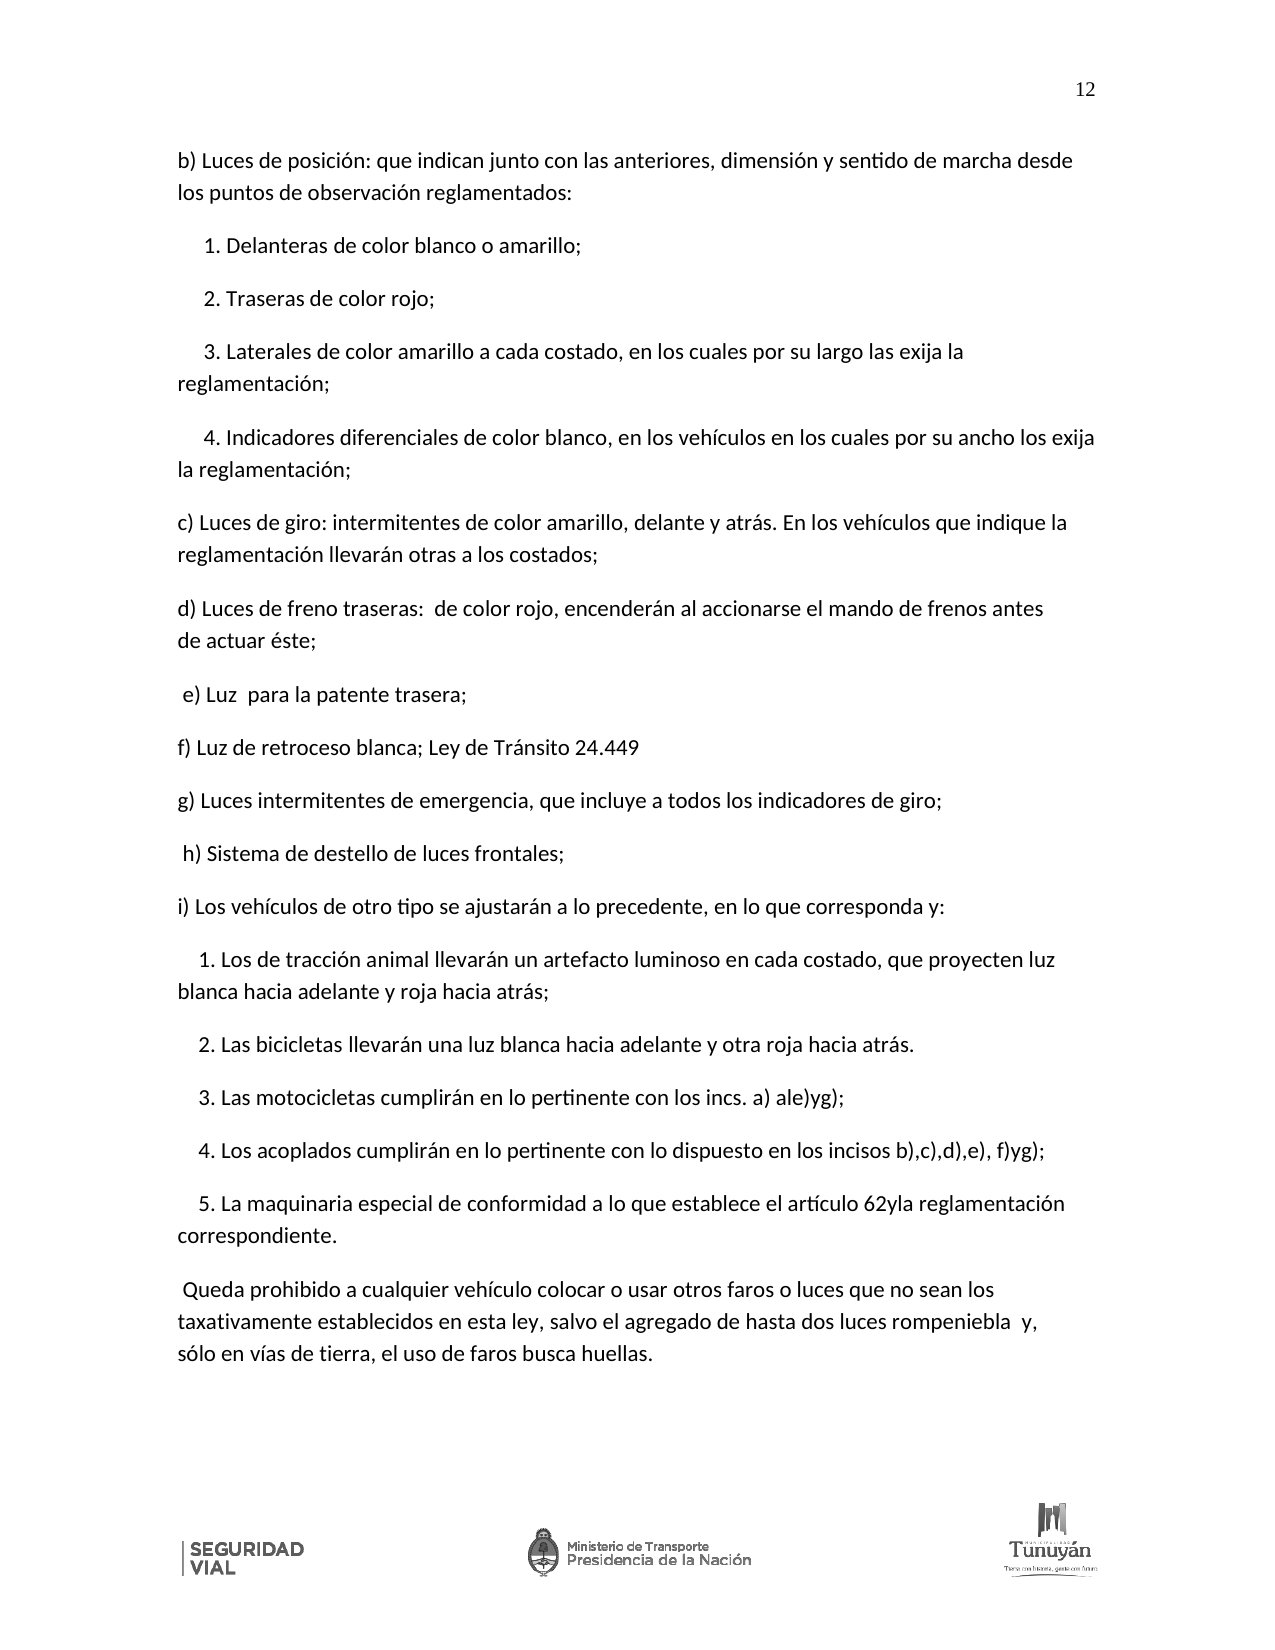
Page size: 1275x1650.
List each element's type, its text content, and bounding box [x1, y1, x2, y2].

text 1. Delanteras de color blanco o amarillo; [203, 232, 1110, 259]
text 4. Los acoplados cumplirán en lo pertinente con lo dispuesto en los incisos b),c),d),e), f)yg); [198, 1136, 1110, 1164]
text 4. Indicadores diferenciales de color blanco, en los vehículos en los cuales por su ancho los exija la reglamentación; [177, 423, 1097, 483]
text 2. Traseras de color rojo; [203, 284, 1110, 313]
text i) Los vehículos de otro tipo se ajustarán a lo precedente, en lo que corresponda y: [177, 892, 1110, 920]
text 1. Los de tracción animal llevarán un artefacto luminoso en cada costado, que proyecten luz blanca hacia adelante y roja hacia atrás; [177, 945, 1058, 1005]
text c) Luces de giro: intermitentes de color amarillo, delante y atrás. En los vehículos que indique la reglamentación llevarán otras a los costados; [177, 508, 1070, 568]
text e) Luz para la patente trasera; [182, 680, 1110, 708]
picture [1004, 1502, 1098, 1577]
text d) Luces de freno traseras: de color rojo, encenderán al accionarse el mando de frenos antes de actuar éste; [177, 594, 1070, 654]
text h) Sistema de destello de luces frontales; [182, 839, 1110, 867]
text 2. Las bicicletas llevarán una luz blanca hacia adelante y otra roja hacia atrás. [198, 1030, 1110, 1058]
text 3. Laterales de color amarillo a cada costado, en los cuales por su largo las exija la reglamentación; [177, 337, 966, 398]
text 3. Las motocicletas cumplirán en lo pertinente con los incs. a) ale)yg); [198, 1083, 1110, 1111]
picture [180, 1539, 305, 1577]
picture [526, 1526, 752, 1577]
text f) Luz de retroceso blanca; Ley de Tránsito 24.449 [177, 733, 1110, 761]
text 5. La maquinaria especial de conformidad a lo que establece el artículo 62yla reglamentación correspondiente. [177, 1189, 1078, 1249]
text b) Luces de posición: que indican junto con las anteriores, dimensión y sentido de marcha desde los puntos de observación reglamentados: [177, 146, 1077, 206]
text g) Luces intermitentes de emergencia, que incluye a todos los indicadores de giro; [177, 786, 1110, 814]
text Queda prohibido a cualquier vehículo colocar o usar otros faros o luces que no sean los taxativamente establecidos en esta ley, salvo el agregado de hasta dos luces rompeniebla y, sólo en vías de tierra, el uso de faros busca huellas. [177, 1275, 1078, 1367]
